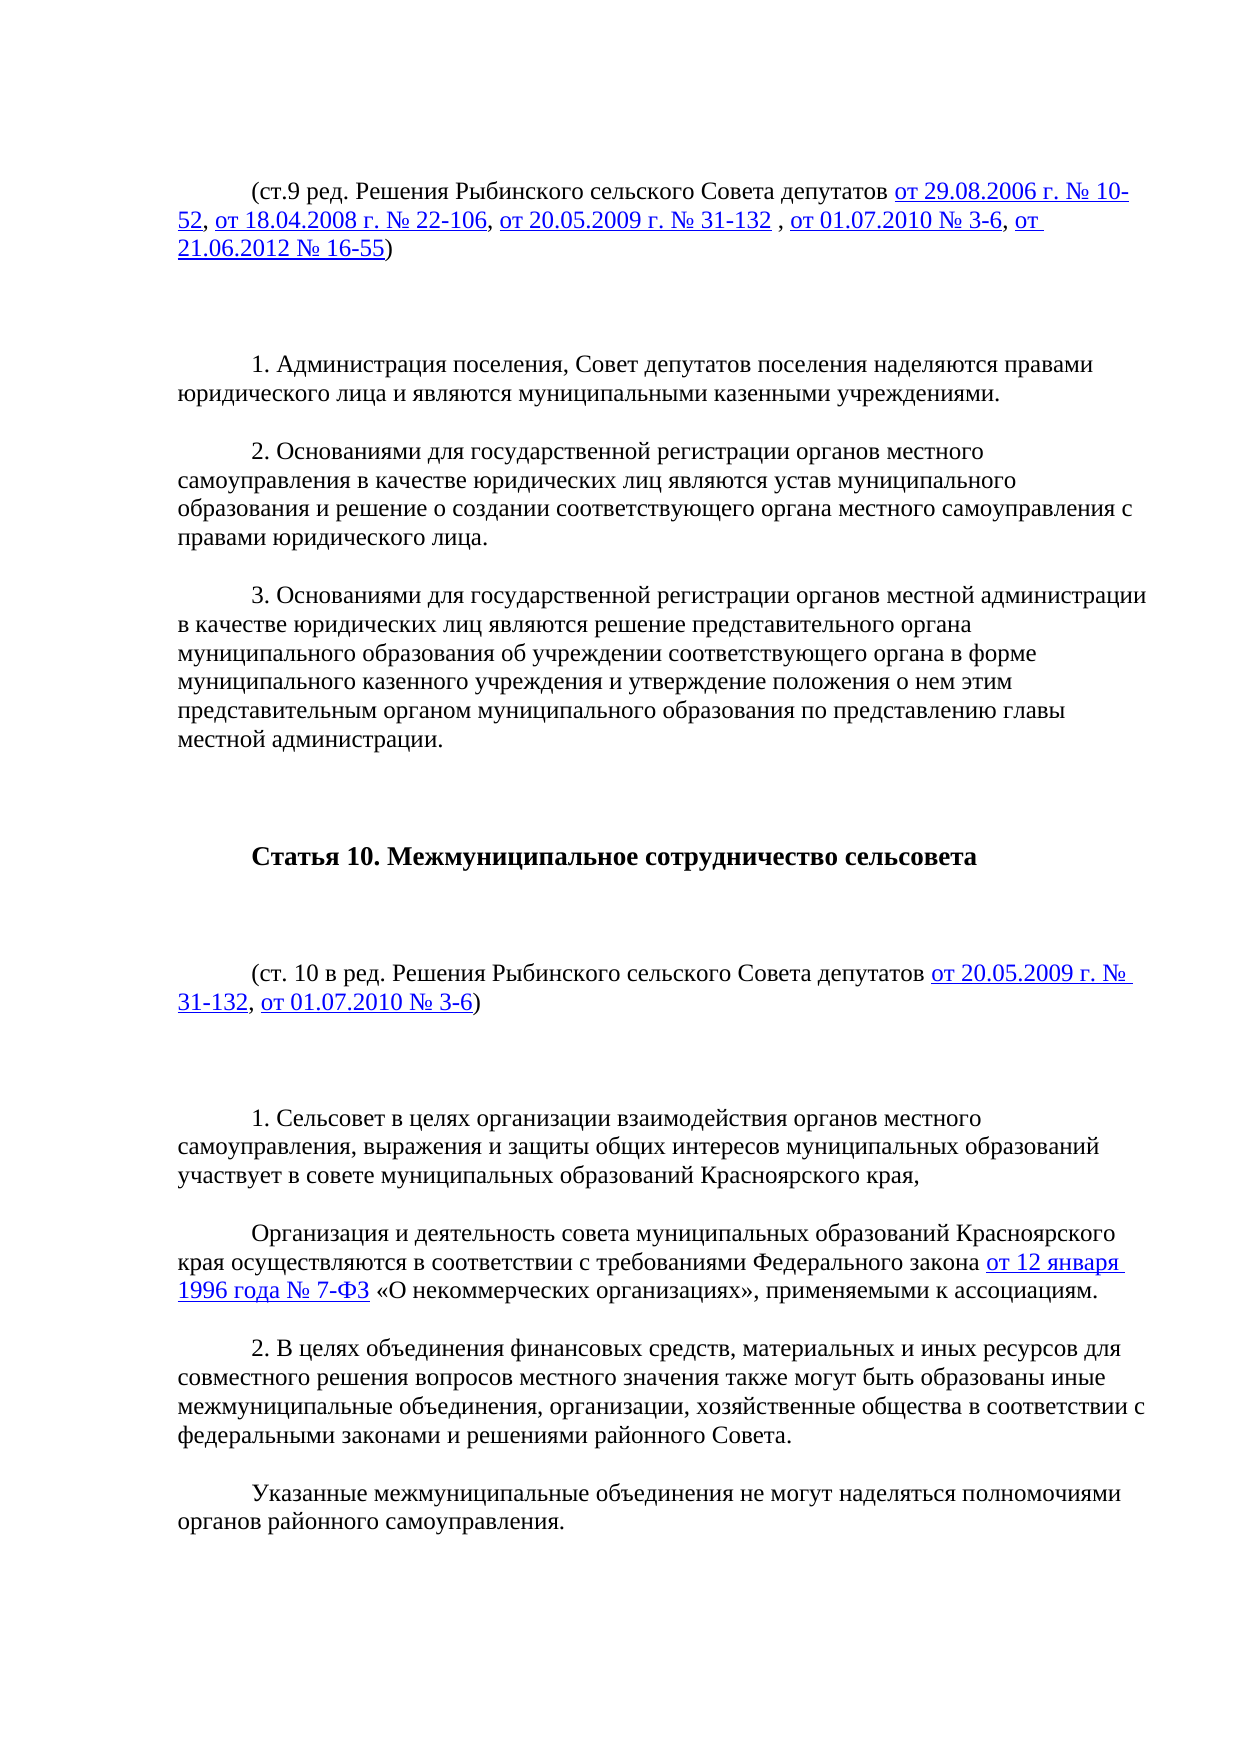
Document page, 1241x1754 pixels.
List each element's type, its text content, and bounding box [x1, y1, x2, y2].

text Статья 10. Межмуниципальное сотрудничество сельсовета [177, 840, 1152, 871]
text 2. В целях объединения финансовых средств, материальных и иных ресурсов для совместного решения вопросов местного значения также могут быть образованы иные межмуниципальные объединения, организации, хозяйственные общества в соответствии с федеральными законами и решениями районного Совета. [177, 1333, 1152, 1448]
text (ст.9 ред. Решения Рыбинского сельского Совета депутатов от 29.08.2006 г. № 10-52, от 18.04.2008 г. № 22-106, от 20.05.2009 г. № 31-132 , от 01.07.2010 № 3-6, от 21.06.2012 № 16-55) [177, 176, 1152, 262]
text 1. Сельсовет в целях организации взаимодействия органов местного самоуправления, выражения и защиты общих интересов муниципальных образований участвует в совете муниципальных образований Красноярского края, [177, 1103, 1152, 1189]
text 1. Администрация поселения, Совет депутатов поселения наделяются правами юридического лица и являются муниципальными казенными учреждениями. [177, 349, 1152, 407]
text Организация и деятельность совета муниципальных образований Красноярского края осуществляются в соответствии с требованиями Федерального закона от 12 января 1996 года № 7-ФЗ «О некоммерческих организациях», применяемыми к ассоциациям. [177, 1218, 1152, 1304]
text 3. Основаниями для государственной регистрации органов местной администрации в качестве юридических лиц являются решение представительного органа муниципального образования об учреждении соответствующего органа в форме муниципального казенного учреждения и утверждение положения о нем этим представительным органом муниципального образования по представлению главы местной администрации. [177, 580, 1152, 753]
text Указанные межмуниципальные объединения не могут наделяться полномочиями органов районного самоуправления. [177, 1478, 1152, 1535]
text 2. Основаниями для государственной регистрации органов местного самоуправления в качестве юридических лиц являются устав муниципального образования и решение о создании соответствующего органа местного самоуправления с правами юридического лица. [177, 436, 1152, 551]
text (ст. 10 в ред. Решения Рыбинского сельского Совета депутатов от 20.05.2009 г. № 31-132, от 01.07.2010 № 3-6) [177, 958, 1152, 1016]
